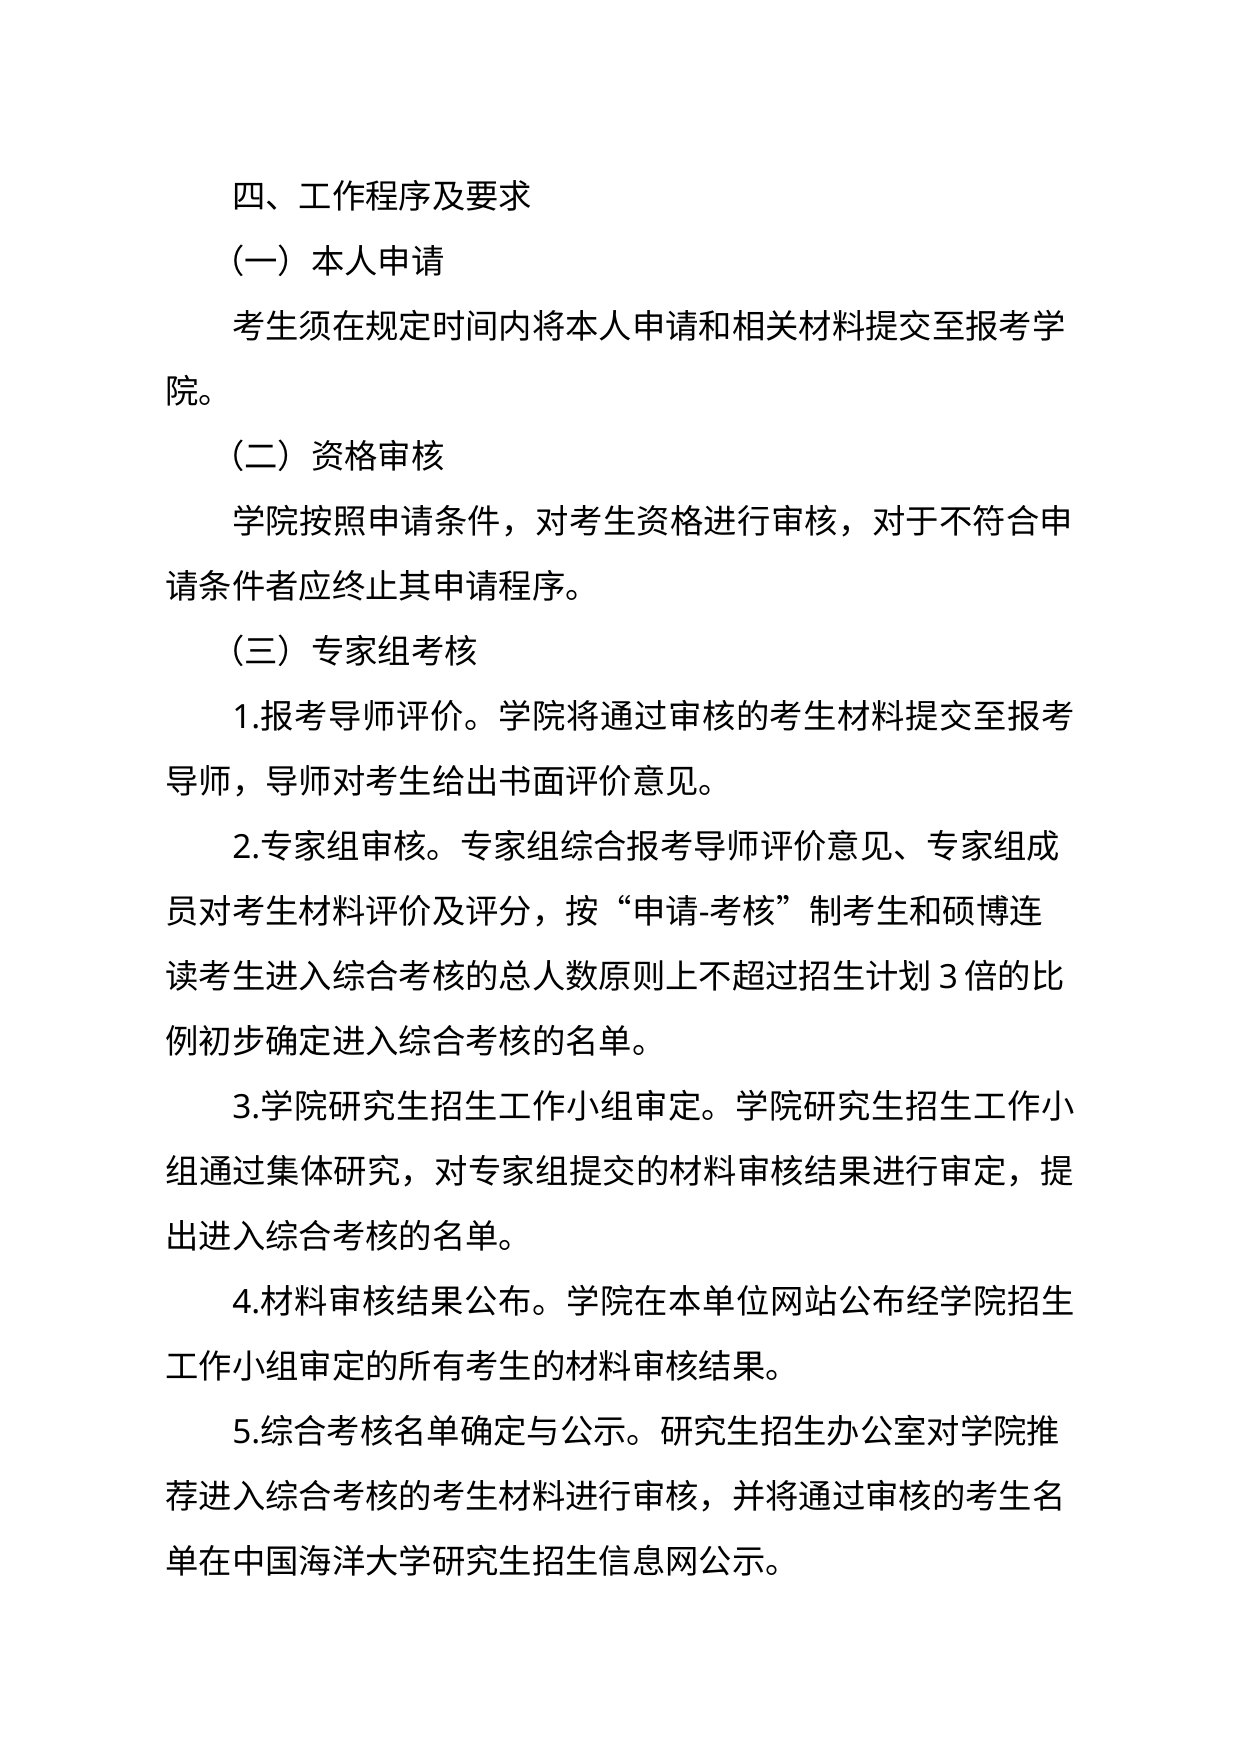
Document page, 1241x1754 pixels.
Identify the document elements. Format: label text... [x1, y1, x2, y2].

text 学院按照申请条件，对考生资格进行审核，对于不符合申请条件者应终止其申请程序。 [165, 487, 1075, 617]
text 5.综合考核名单确定与公示。研究生招生办公室对学院推荐进入综合考核的考生材料进行审核，并将通过审核的考生名单在中国海洋大学研究生招生信息网公示。 [165, 1397, 1075, 1592]
text 4.材料审核结果公布。学院在本单位网站公布经学院招生工作小组审定的所有考生的材料审核结果。 [165, 1267, 1075, 1397]
text （二）资格审核 [165, 422, 1075, 487]
text （一）本人申请 [165, 227, 1075, 292]
text （三）专家组考核 [165, 617, 1075, 682]
text 2.专家组审核。专家组综合报考导师评价意见、专家组成员对考生材料评价及评分，按“申请-考核”制考生和硕博连读考生进入综合考核的总人数原则上不超过招生计划3倍的比例初步确定进入综合考核的名单。 [165, 812, 1075, 1072]
text 1.报考导师评价。学院将通过审核的考生材料提交至报考导师，导师对考生给出书面评价意见。 [165, 682, 1075, 812]
text 四、工作程序及要求 [165, 162, 1075, 227]
text 3.学院研究生招生工作小组审定。学院研究生招生工作小组通过集体研究，对专家组提交的材料审核结果进行审定，提出进入综合考核的名单。 [165, 1072, 1075, 1267]
text 考生须在规定时间内将本人申请和相关材料提交至报考学院。 [165, 292, 1075, 422]
